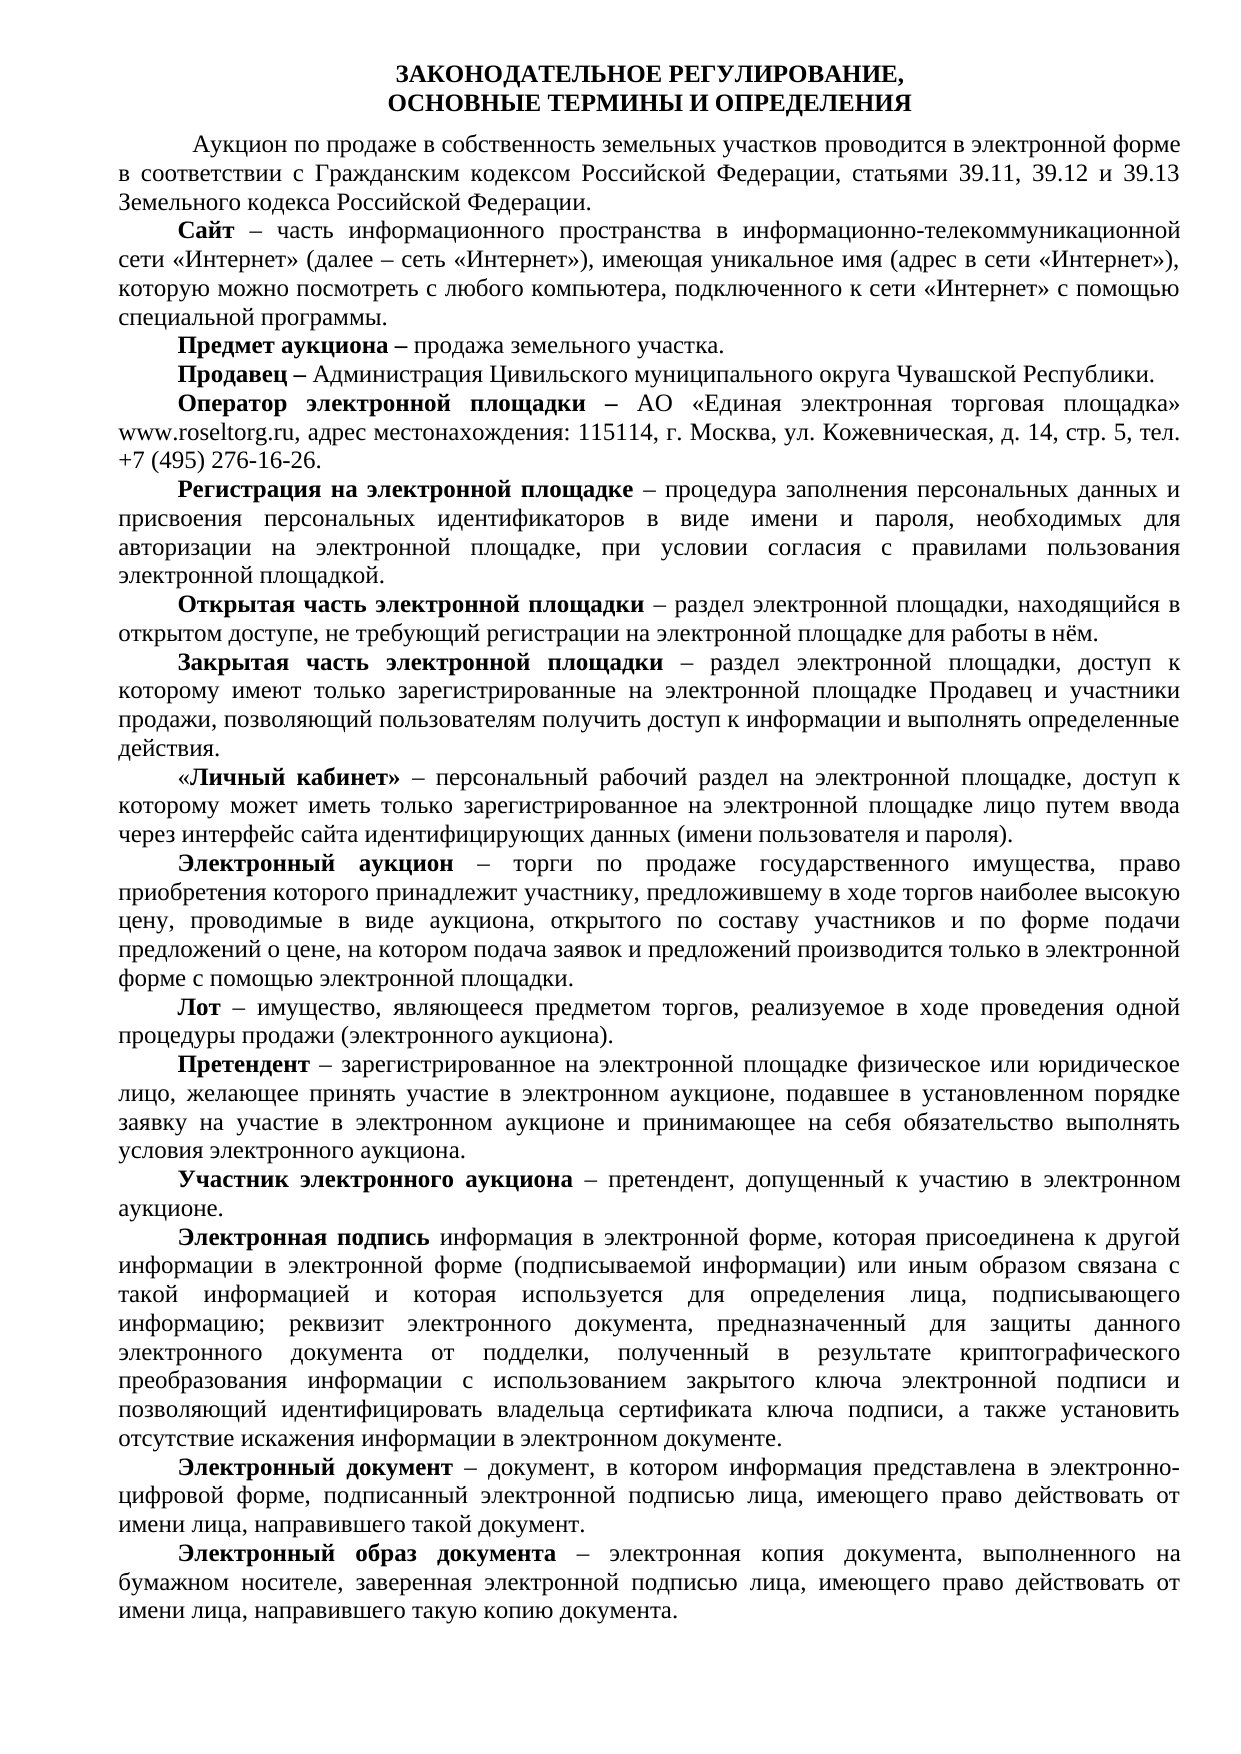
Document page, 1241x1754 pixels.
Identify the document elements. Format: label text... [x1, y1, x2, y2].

text Закрытая часть электронной площадки – раздел электронной площадки, доступ к которому имеют только зарегистрированные на электронной площадке Продавец и участники продажи, позволяющий пользователям получить доступ к информации и выполнять определенные действия. [118, 647, 1181, 762]
text Аукцион по продаже в собственность земельных участков проводится в электронной форме в соответствии с Гражданским кодексом Российской Федерации, статьями 39.11, 39.12 и 39.13 Земельного кодекса Российской Федерации. [118, 129, 1181, 215]
text «Личный кабинет» – персональный рабочий раздел на электронной площадке, доступ к которому может иметь только зарегистрированное на электронной площадке лицо путем ввода через интерфейс сайта идентифицирующих данных (имени пользователя и пароля). [118, 762, 1181, 848]
text Продавец – Администрация Цивильского муниципального округа Чувашской Республики. [118, 359, 1181, 388]
text Электронный аукцион – торги по продаже государственного имущества, право приобретения которого принадлежит участнику, предложившему в ходе торгов наиболее высокую цену, проводимые в виде аукциона, открытого по составу участников и по форме подачи предложений о цене, на котором подача заявок и предложений производится только в электронной форме с помощью электронной площадки. [118, 848, 1181, 992]
text Оператор электронной площадки – АО «Единая электронная торговая площадка» www.roseltorg.ru, адрес местонахождения: 115114, г. Москва, ул. Кожевническая, д. 14, стр. 5, тел. +7 (495) 276-16-26. [118, 388, 1181, 474]
text Электронный образ документа – электронная копия документа, выполненного на бумажном носителе, заверенная электронной подписью лица, имеющего право действовать от имени лица, направившего такую копию документа. [118, 1538, 1181, 1624]
text Законодательное регулирование, [118, 59, 1181, 88]
text основные термины и определения [118, 88, 1181, 117]
text Лот – имущество, являющееся предметом торгов, реализуемое в ходе проведения одной процедуры продажи (электронного аукциона). [118, 992, 1181, 1049]
text Претендент – зарегистрированное на электронной площадке физическое или юридическое лицо, желающее принять участие в электронном аукционе, подавшее в установленном порядке заявку на участие в электронном аукционе и принимающее на себя обязательство выполнять условия электронного аукциона. [118, 1049, 1181, 1164]
text Предмет аукциона – продажа земельного участка. [118, 330, 1181, 359]
text Электронная подпись информация в электронной форме, которая присоединена к другой информации в электронной форме (подписываемой информации) или иным образом связана с такой информацией и которая используется для определения лица, подписывающего информацию; реквизит электронного документа, предназначенный для защиты данного электронного документа от подделки, полученный в результате криптографического преобразования информации с использованием закрытого ключа электронной подписи и позволяющий идентифицировать владельца сертификата ключа подписи, а также установить отсутствие искажения информации в электронном документе. [118, 1222, 1181, 1452]
text Регистрация на электронной площадке – процедура заполнения персональных данных и присвоения персональных идентификаторов в виде имени и пароля, необходимых для авторизации на электронной площадке, при условии согласия с правилами пользования электронной площадкой. [118, 474, 1181, 589]
text Электронный документ – документ, в котором информация представлена в электронно-цифровой форме, подписанный электронной подписью лица, имеющего право действовать от имени лица, направившего такой документ. [118, 1452, 1181, 1538]
text Сайт – часть информационного пространства в информационно-телекоммуникационной сети «Интернет» (далее – сеть «Интернет»), имеющая уникальное имя (адрес в сети «Интернет»), которую можно посмотреть с любого компьютера, подключенного к сети «Интернет» с помощью специальной программы. [118, 215, 1181, 330]
text Открытая часть электронной площадки – раздел электронной площадки, находящийся в открытом доступе, не требующий регистрации на электронной площадке для работы в нём. [118, 589, 1181, 647]
text Участник электронного аукциона – претендент, допущенный к участию в электронном аукционе. [118, 1164, 1181, 1222]
